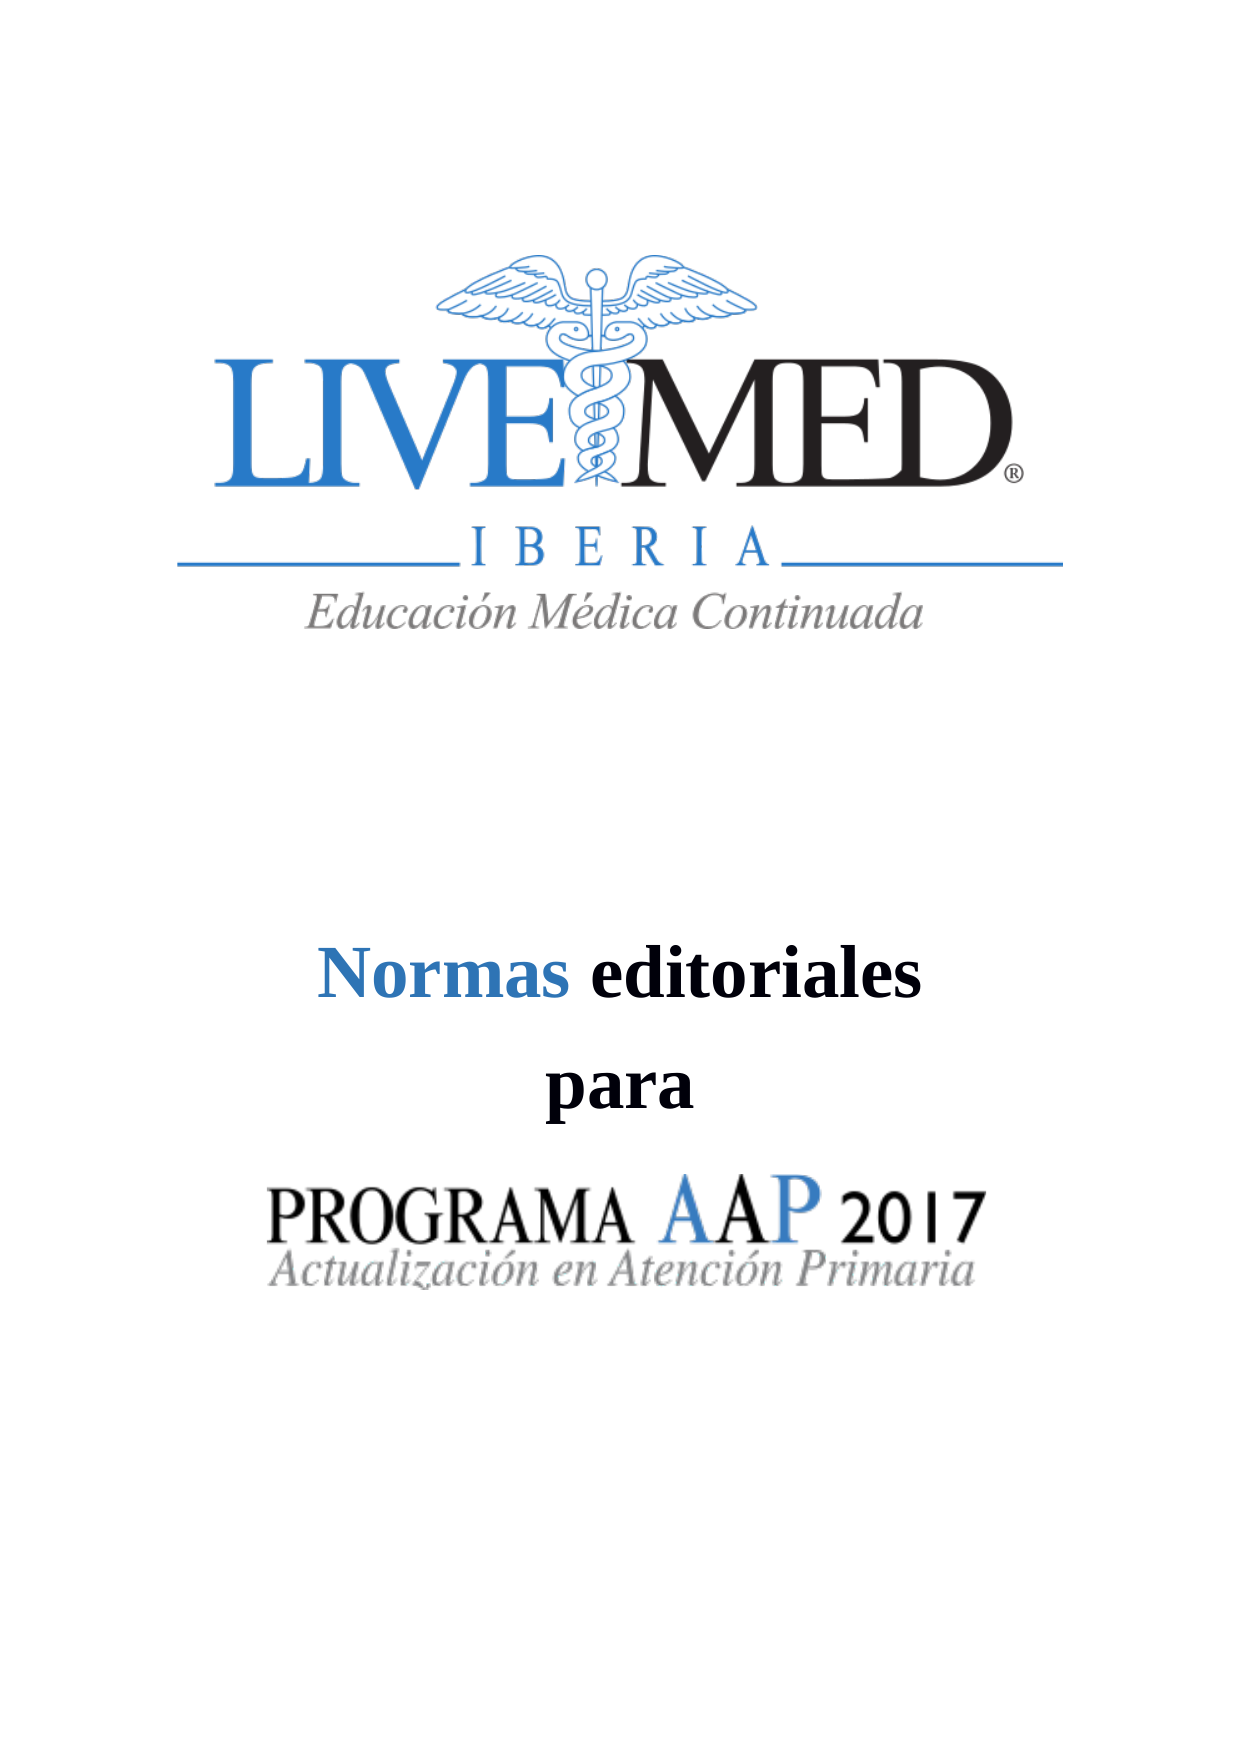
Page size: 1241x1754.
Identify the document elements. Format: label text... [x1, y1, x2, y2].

text para [177, 1038, 1063, 1125]
picture [177, 255, 1063, 629]
picture [266, 1174, 987, 1290]
text Normas editoriales [177, 927, 1063, 1013]
